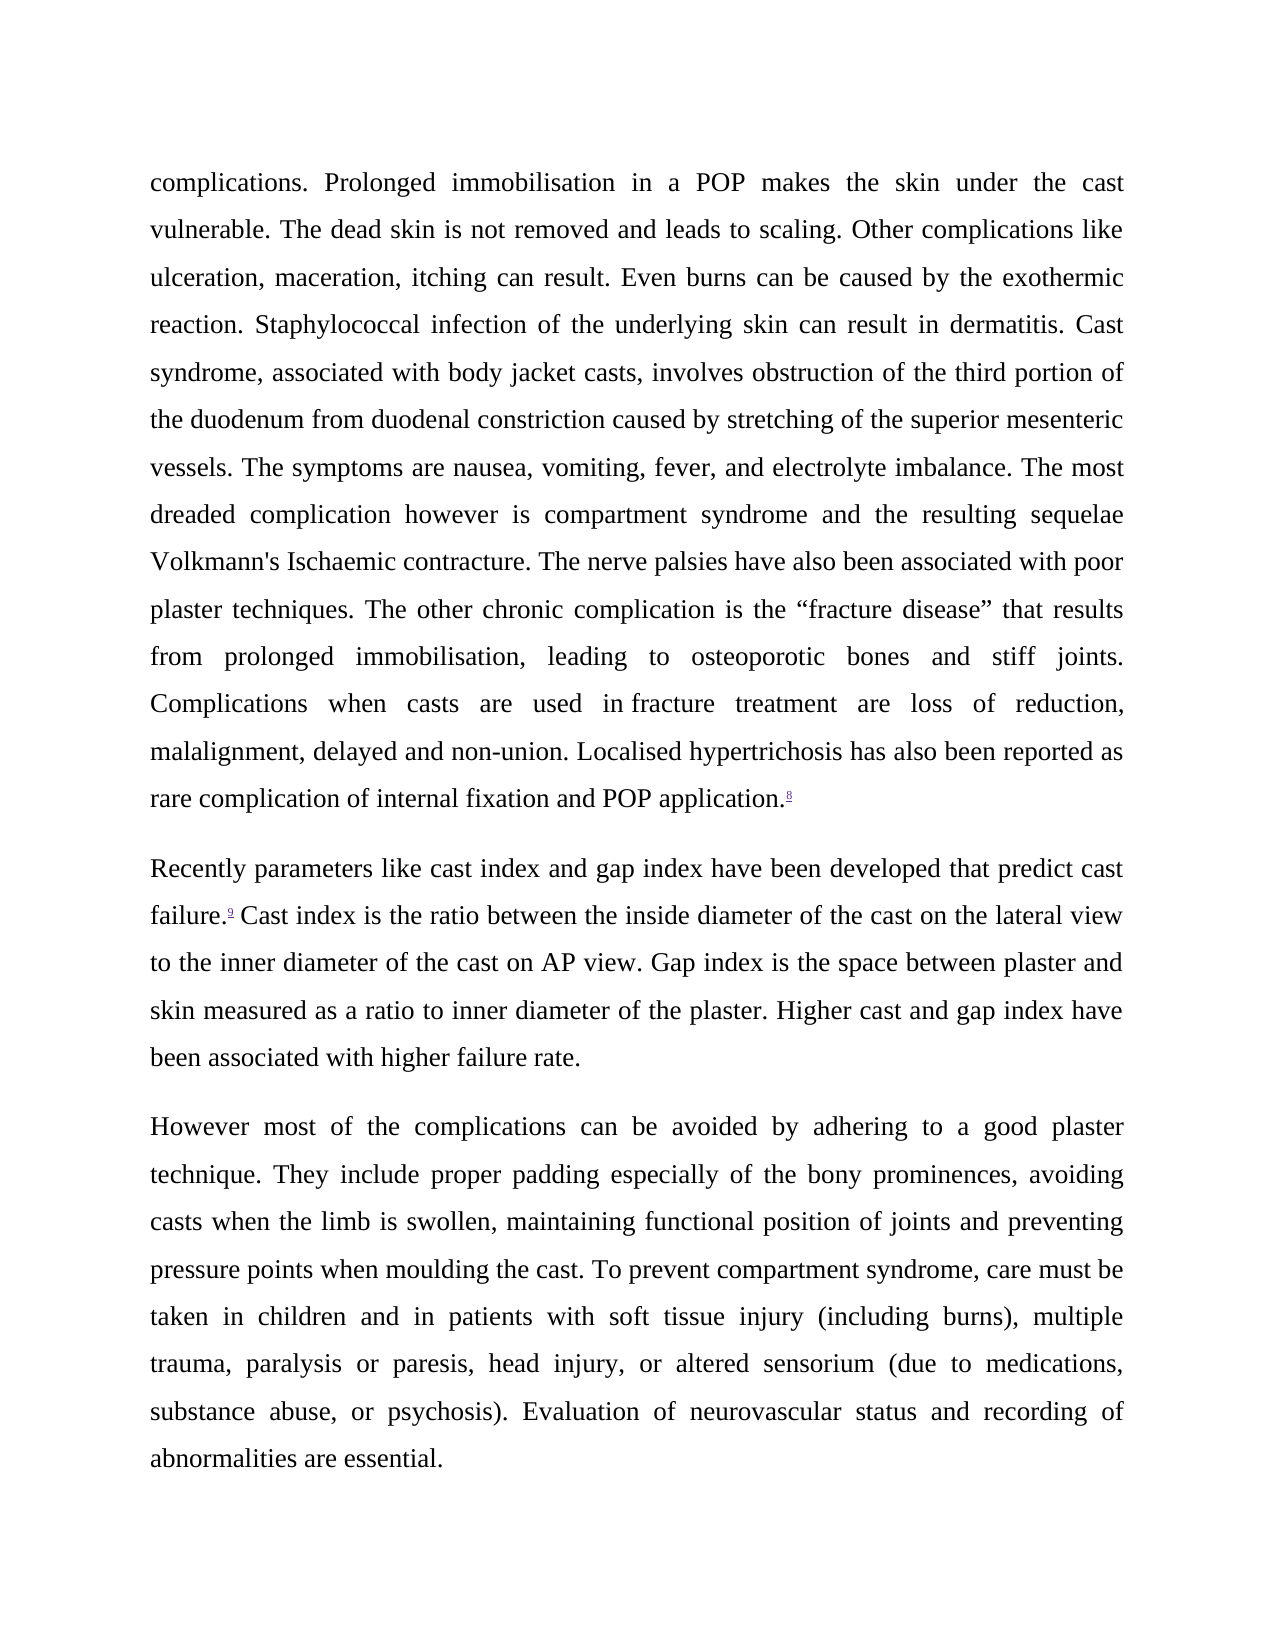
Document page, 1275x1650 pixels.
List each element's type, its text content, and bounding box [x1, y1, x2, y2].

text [150, 150, 1125, 813]
text Recently parameters like cast index and gap index have been developed that predict cast failure.9 Cast index is the ratio between the inside diameter of the cast on the lateral view to the inner diameter of the cast on AP view. Gap index is the space between plaster and skin measured as a ratio to inner diameter of the plaster. Higher cast and gap index have been associated with higher failure rate. [150, 835, 1125, 1072]
text However most of the complications can be avoided by adhering to a good plaster technique. They include proper padding especially of the bony prominences, avoiding casts when the limb is swollen, maintaining functional position of joints and preventing pressure points when moulding the cast. To prevent compartment syndrome, care must be taken in children and in patients with soft tissue injury (including burns), multiple trauma, paralysis or paresis, head injury, or altered sensorium (due to medications, substance abuse, or psychosis). Evaluation of neurovascular status and recording of abnormalities are essential. [150, 1094, 1125, 1473]
